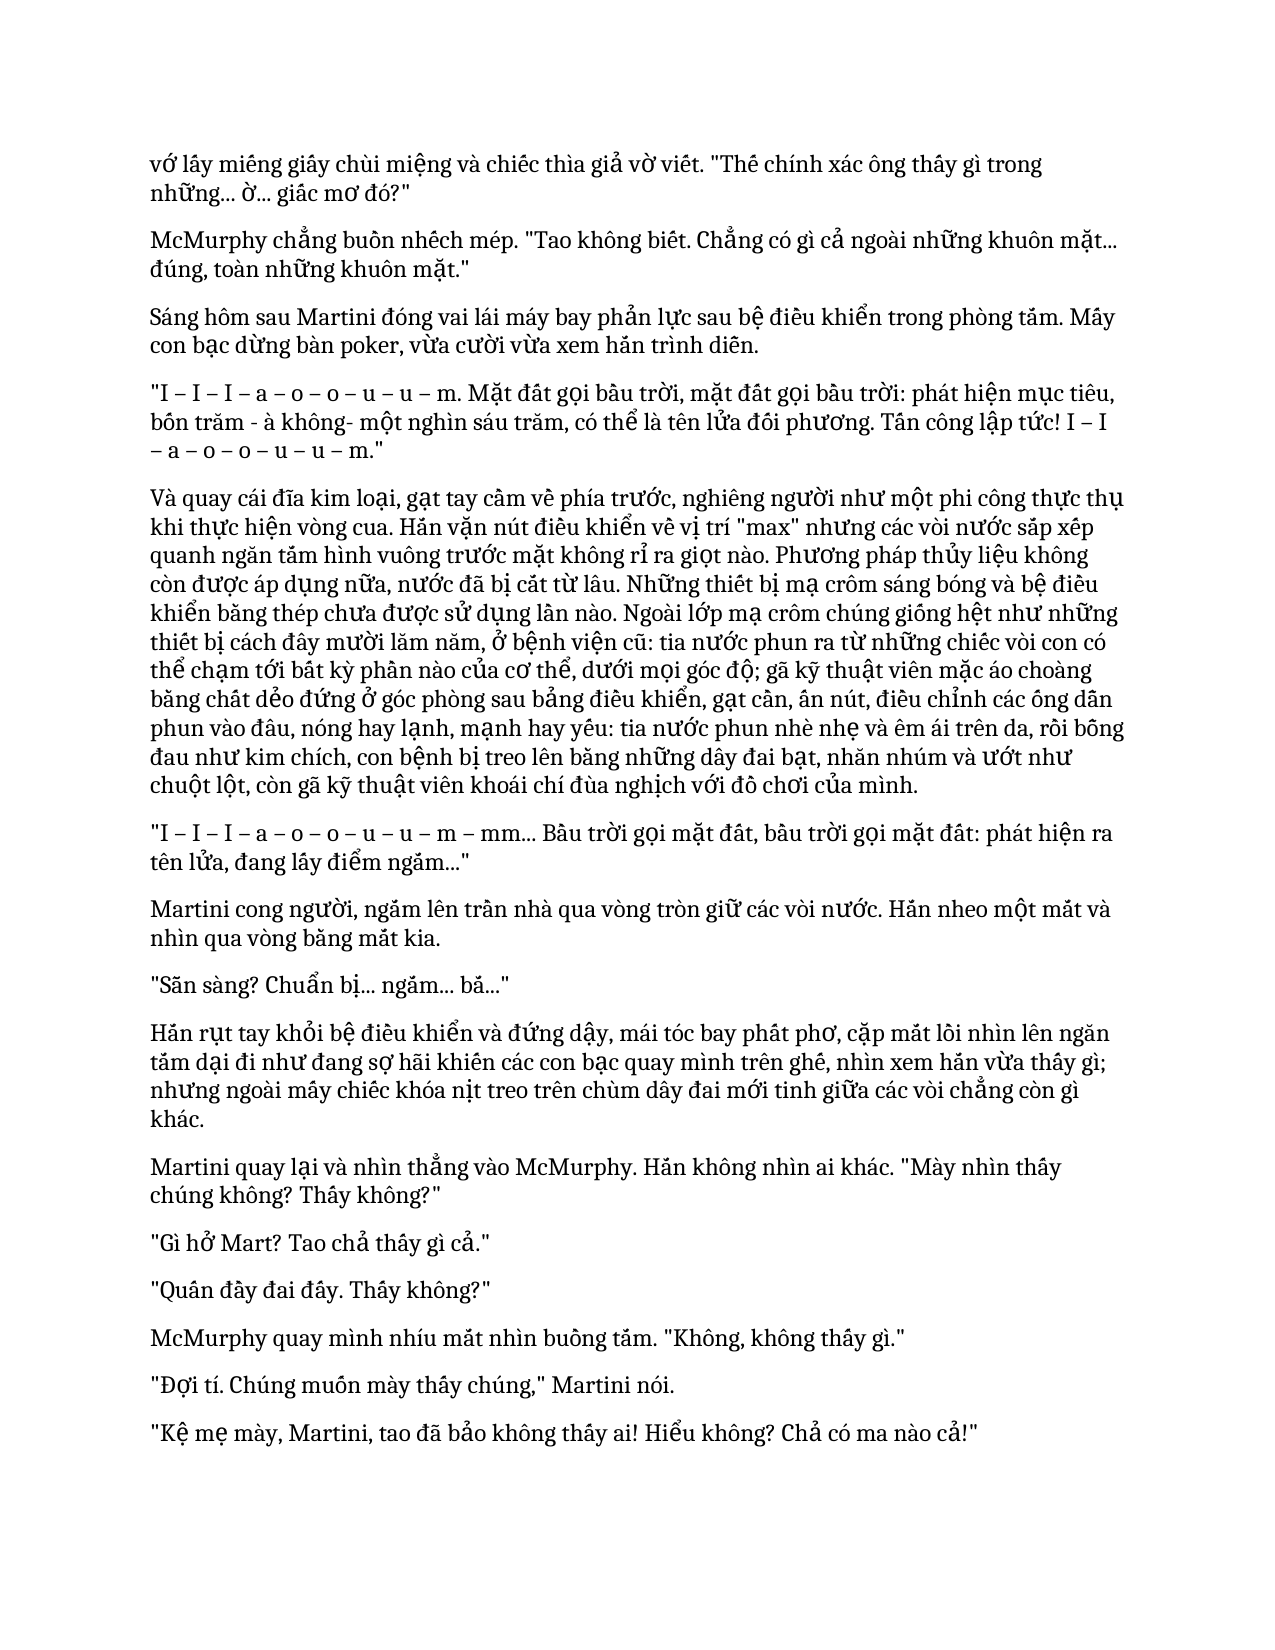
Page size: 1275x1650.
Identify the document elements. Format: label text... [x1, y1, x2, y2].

text Martini cong người, ngắm lên trần nhà qua vòng tròn giữ các vòi nước. Hắn nheo một mắt và nhìn qua vòng bằng mắt kia. [150, 895, 1125, 952]
text Và quay cái đĩa kim loại, gạt tay cầm về phía trước, nghiêng người như một phi công thực thụ khi thực hiện vòng cua. Hắn vặn nút điều khiển về vị trí "max" nhưng các vòi nước sắp xếp quanh ngăn tắm hình vuông trước mặt không rỉ ra giọt nào. Phương pháp thủy liệu không còn được áp dụng nữa, nước đã bị cắt từ lâu. Những thiết bị mạ crôm sáng bóng và bệ điều khiển bằng thép chưa được sử dụng lần nào. Ngoài lớp mạ crôm chúng giống hệt như những thiết bị cách đây mười lăm năm, ở bệnh viện cũ: tia nước phun ra từ những chiếc vòi con có thể chạm tới bất kỳ phần nào của cơ thể, dưới mọi góc độ; gã kỹ thuật viên mặc áo choàng bằng chất dẻo đứng ở góc phòng sau bảng điều khiển, gạt cần, ấn nút, điều chỉnh các ống dẫn phun vào đâu, nóng hay lạnh, mạnh hay yếu: tia nước phun nhè nhẹ và êm ái trên da, rồi bỗng đau như kim chích, con bệnh bị treo lên bằng những dây đai bạt, nhăn nhúm và ướt như chuột lột, còn gã kỹ thuật viên khoái chí đùa nghịch với đồ chơi của mình. [150, 484, 1125, 800]
text "Quấn đầy đai đấy. Thấy không?" [150, 1276, 1125, 1305]
text "Sẵn sàng? Chuẩn bị... ngắm... bắ..." [150, 971, 1125, 1000]
text "Gì hở Mart? Tao chả thấy gì cả." [150, 1229, 1125, 1257]
text "I – I – I – a – o – o – u – u – m – mm... Bầu trời gọi mặt đất, bầu trời gọi mặt đất: phát hiện ra tên lửa, đang lấy điểm ngắm..." [150, 819, 1125, 876]
text Hắn rụt tay khỏi bệ điều khiển và đứng dậy, mái tóc bay phất phơ, cặp mắt lồi nhìn lên ngăn tắm dại đi như đang sợ hãi khiến các con bạc quay mình trên ghế, nhìn xem hắn vừa thấy gì; nhưng ngoài mấy chiếc khóa nịt treo trên chùm dây đai mới tinh giữa các vòi chẳng còn gì khác. [150, 1019, 1125, 1134]
text McMurphy quay mình nhíu mắt nhìn buồng tắm. "Không, không thấy gì." [150, 1324, 1125, 1352]
text "I – I – I – a – o – o – u – u – m. Mặt đất gọi bầu trời, mặt đất gọi bầu trời: phát hiện mục tiêu, bốn trăm - à không- một nghìn sáu trăm, có thể là tên lửa đối phương. Tấn công lập tức! I – I – a – o – o – u – u – m." [150, 379, 1125, 465]
text Sáng hôm sau Martini đóng vai lái máy bay phản lực sau bệ điều khiển trong phòng tắm. Mấy con bạc dừng bàn poker, vừa cười vừa xem hắn trình diễn. [150, 302, 1125, 360]
text "Đợi tí. Chúng muốn mày thấy chúng," Martini nói. [150, 1371, 1125, 1400]
text "Kệ mẹ mày, Martini, tao đã bảo không thấy ai! Hiểu không? Chả có ma nào cả!" [150, 1419, 1125, 1447]
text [150, 150, 1125, 207]
text Martini quay lại và nhìn thẳng vào McMurphy. Hắn không nhìn ai khác. "Mày nhìn thấy chúng không? Thấy không?" [150, 1152, 1125, 1210]
text McMurphy chẳng buồn nhếch mép. "Tao không biết. Chẳng có gì cả ngoài những khuôn mặt... đúng, toàn những khuôn mặt." [150, 226, 1125, 284]
